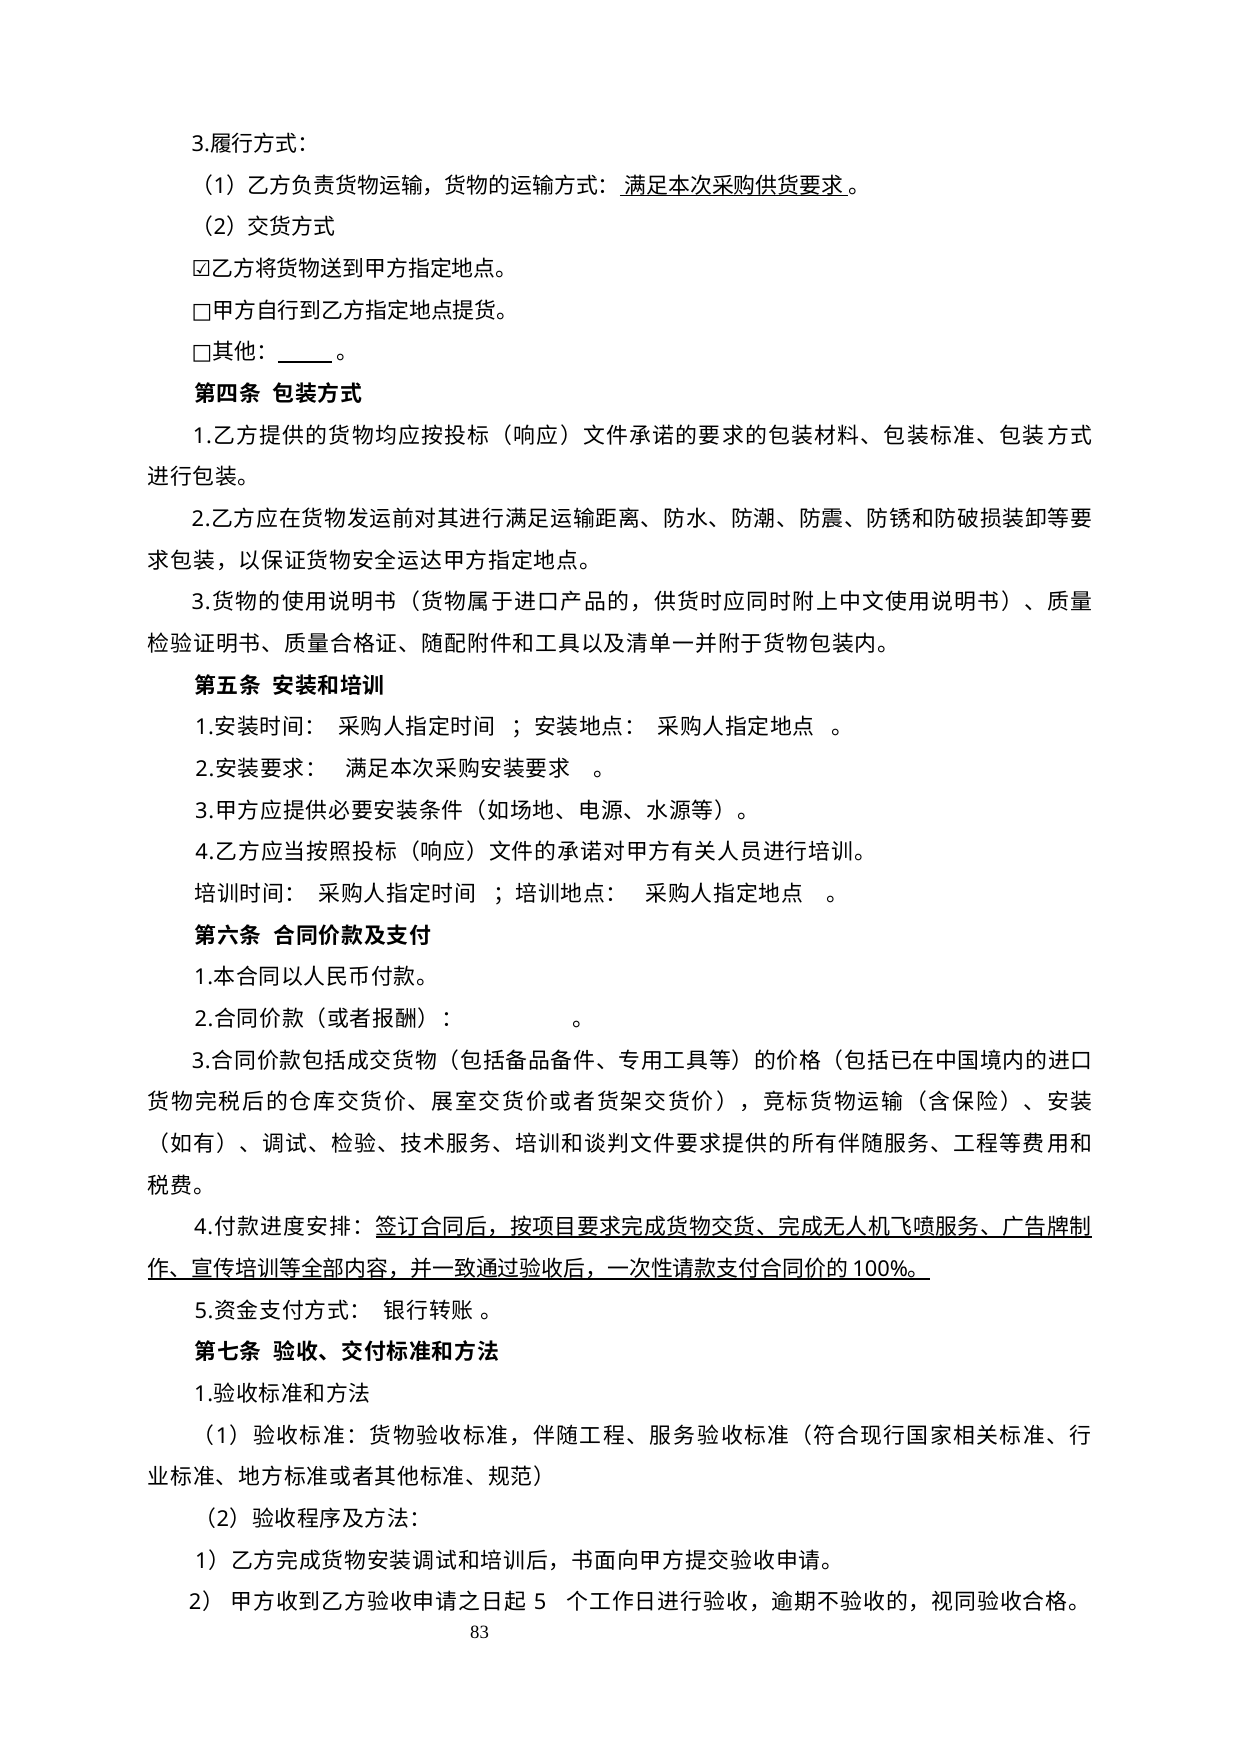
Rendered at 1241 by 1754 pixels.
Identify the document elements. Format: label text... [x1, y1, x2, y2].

text （2）验收程序及方法： [148, 1493, 1093, 1535]
text 第六条 合同价款及支付 [148, 910, 1093, 951]
text 3.合同价款包括成交货物（包括备品备件、专用工具等）的价格（包括已在中国境内的进口货物完税后的仓库交货价、展室交货价或者货架交货价），竞标货物运输（含保险）、安装（如有）、调试、检验、技术服务、培训和谈判文件要求提供的所有伴随服务、工程等费用和税费。 [148, 1035, 1093, 1201]
text ☑乙方将货物送到甲方指定地点。 [148, 243, 1093, 285]
text 5.资金支付方式： 银行转账 。 [148, 1285, 1093, 1326]
text 第七条 验收、交付标准和方法 [148, 1326, 1093, 1368]
text 第五条 安装和培训 [148, 660, 1093, 701]
text 培训时间： 采购人指定时间 ；培训地点： 采购人指定地点 。 [148, 868, 1093, 910]
text 3.货物的使用说明书（货物属于进口产品的，供货时应同时附上中文使用说明书）、质量检验证明书、质量合格证、随配附件和工具以及清单一并附于货物包装内。 [148, 576, 1093, 660]
text □甲方自行到乙方指定地点提货。 [148, 285, 1093, 326]
text （1）验收标准：货物验收标准，伴随工程、服务验收标准（符合现行国家相关标准、行业标准、地方标准或者其他标准、规范） [148, 1410, 1093, 1493]
text 2.乙方应在货物发运前对其进行满足运输距离、防水、防潮、防震、防锈和防破损装卸等要求包装，以保证货物安全运达甲方指定地点。 [148, 493, 1093, 576]
text 1.本合同以人民币付款。 [148, 951, 1093, 993]
text 4.付款进度安排：签订合同后，按项目要求完成货物交货、完成无人机飞喷服务、广告牌制作、宣传培训等全部内容，并一致通过验收后，一次性请款支付合同价的100%。 [148, 1201, 1093, 1285]
text 4.乙方应当按照投标（响应）文件的承诺对甲方有关人员进行培训。 [148, 826, 1093, 868]
text （2）交货方式 [148, 201, 1093, 243]
text 2.合同价款（或者报酬）： 。 [148, 993, 1093, 1035]
text 3.甲方应提供必要安装条件（如场地、电源、水源等）。 [148, 785, 1093, 826]
text 1.安装时间： 采购人指定时间 ；安装地点： 采购人指定地点 。 [148, 701, 1093, 743]
text 1.乙方提供的货物均应按投标（响应）文件承诺的要求的包装材料、包装标准、包装方式进行包装。 [148, 410, 1093, 493]
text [148, 1576, 1093, 1618]
text 1）乙方完成货物安装调试和培训后，书面向甲方提交验收申请。 [148, 1535, 1093, 1576]
text 第四条 包装方式 [148, 368, 1093, 410]
text □其他： 。 [148, 326, 1093, 368]
text （1）乙方负责货物运输，货物的运输方式： 满足本次采购供货要求 。 [148, 160, 1093, 201]
text 2.安装要求： 满足本次采购安装要求 。 [148, 743, 1093, 785]
text 3.履行方式： [148, 118, 1093, 160]
text 1.验收标准和方法 [148, 1368, 1093, 1410]
